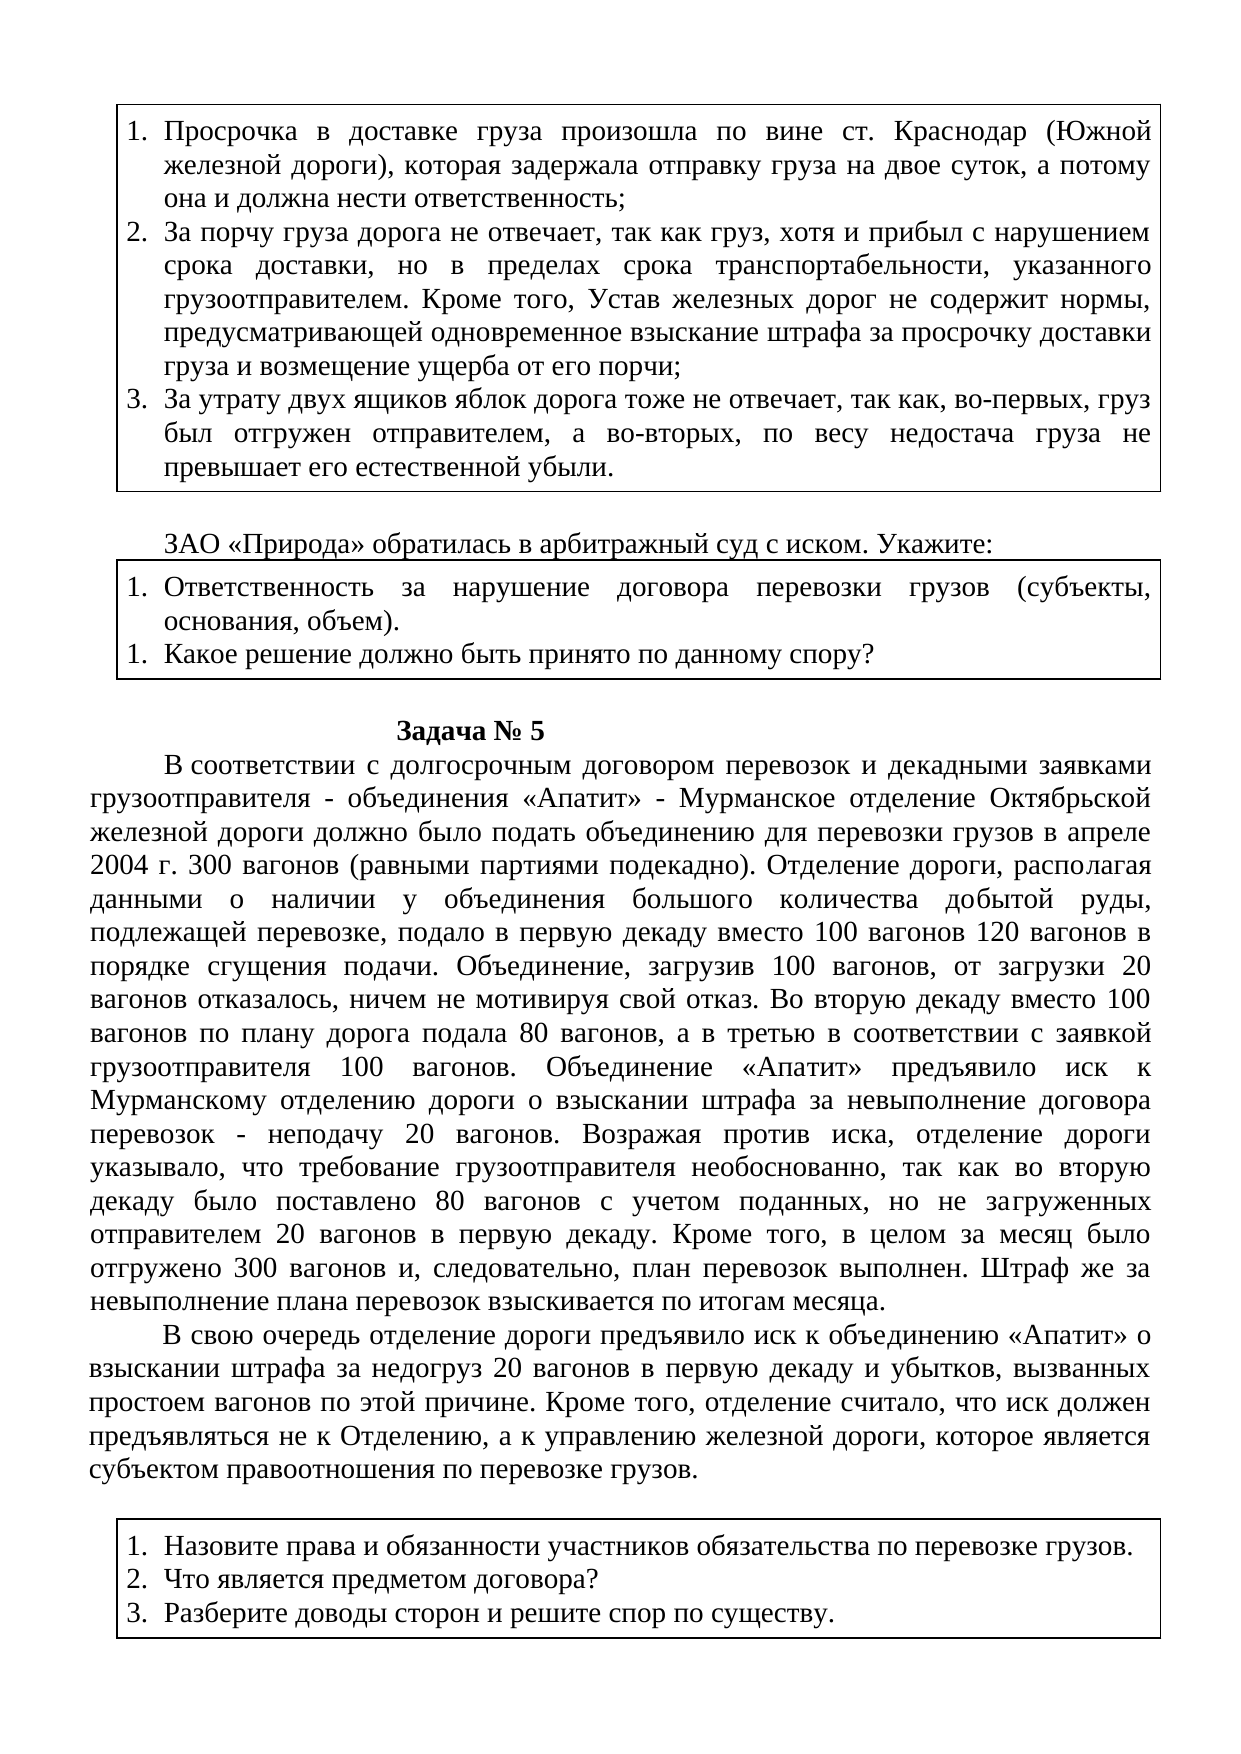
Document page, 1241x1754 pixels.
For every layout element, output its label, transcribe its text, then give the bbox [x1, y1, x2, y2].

list Просрочка в доставке груза произошла по вине ст. Краснодар (Южной железной дороги), которая задержала отправку груза на двое суток, а потому она и должна нести ответственность; [118, 105, 1160, 204]
list Какое решение должно быть принято по данному спору? [118, 626, 1160, 678]
list Назовите права и обязанности участников обязательства по перевозке грузов. [118, 1520, 1160, 1552]
list Разберите доводы сторон и решите спор по существу. [118, 1585, 1160, 1637]
list За порчу груза дорога не отвечает, так как груз, хотя и прибыл с нарушением срока доставки, но в пределах срока транспортабельности, указанного грузоотправителем. Кроме того, Устав железных дорог не содержит нормы, предусматривающей одновременное взыскание штрафа за просрочку доставки груза и возмещение ущерба от его порчи; [118, 204, 1160, 372]
list Ответственность за нарушение договора перевозки грузов (субъекты, основания, объем). [118, 561, 1160, 626]
list За утрату двух ящиков яблок дорога тоже не отвечает, так как, во-первых, груз был отгружен отправителем, а во-вторых, по весу недостача груза не превышает его естественной убыли. [118, 372, 1160, 491]
text В соответствии с долгосрочным договором перевозок и декадными заявками грузоотправителя - объединения «Апатит» - Мурманское отделение Октябрьской железной дороги должно было подать объединению для перевозки грузов в апреле 2004 г. 300 вагонов (равными партиями подекадно). Отделение дороги, располагая данными о наличии у объединения большого количества добытой руды, подлежащей перевозке, подало в первую декаду вместо 100 вагонов 120 вагонов в порядке сгущения подачи. Объединение, загрузив 100 вагонов, от загрузки 20 вагонов отказалось, ничем не мотивируя свой отказ. Во вторую декаду вместо 100 вагонов по плану дорога подала 80 вагонов, а в третью в соответствии с заявкой грузоотправителя 100 вагонов. Объединение «Апатит» предъявило иск к Мурманскому отделению дороги о взыскании штрафа за невыполнение договора перевозок - неподачу 20 вагонов. Возражая против иска, отделение дороги указывало, что требование грузоотправителя необоснованно, так как во вторую декаду было поставлено 80 вагонов с учетом поданных, но не загруженных отправителем 20 вагонов в первую декаду. Кроме того, в целом за месяц было отгружено 300 вагонов и, следовательно, план перевозок выполнен. Штраф же за невыполнение плана перевозок взыскивается по итогам месяца. [90, 747, 1152, 1317]
text ЗАО «Природа» обратилась в арбитражный суд с иском. Укажите: [163, 526, 1152, 559]
list Что является предметом договора? [118, 1552, 1160, 1585]
text В свою очередь отделение дороги предъявило иск к объединению «Апатит» о взыскании штрафа за недогруз 20 вагонов в первую декаду и убытков, вызванных простоем вагонов по этой причине. Кроме того, отделение считало, что иск должен предъявляться не к Отделению, а к управлению железной дороги, которое является субъектом правоотношения по перевозке грузов. [88, 1317, 1152, 1485]
text Задача № 5 [396, 713, 1152, 747]
